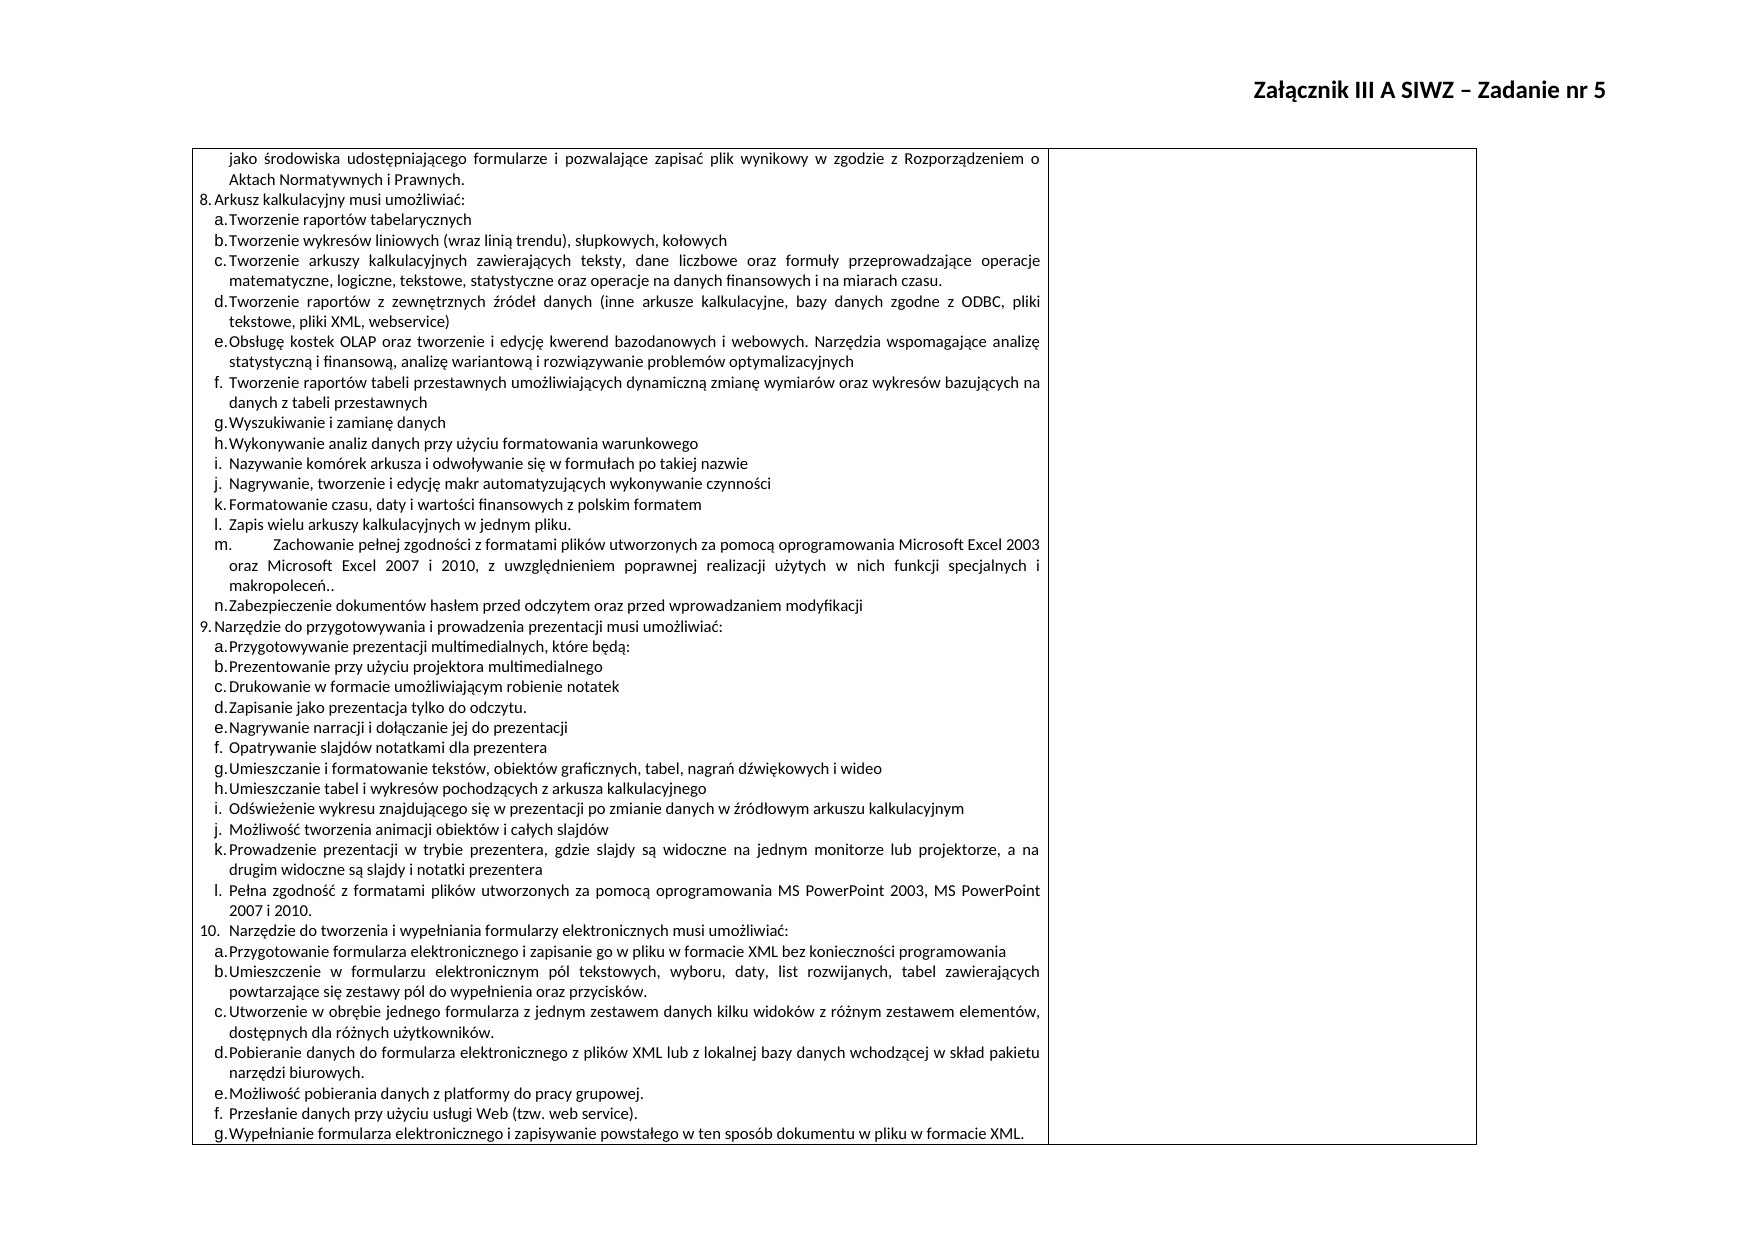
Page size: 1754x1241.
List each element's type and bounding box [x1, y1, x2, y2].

table_cell [1049, 149, 1476, 1144]
table_cell [193, 149, 1048, 1144]
